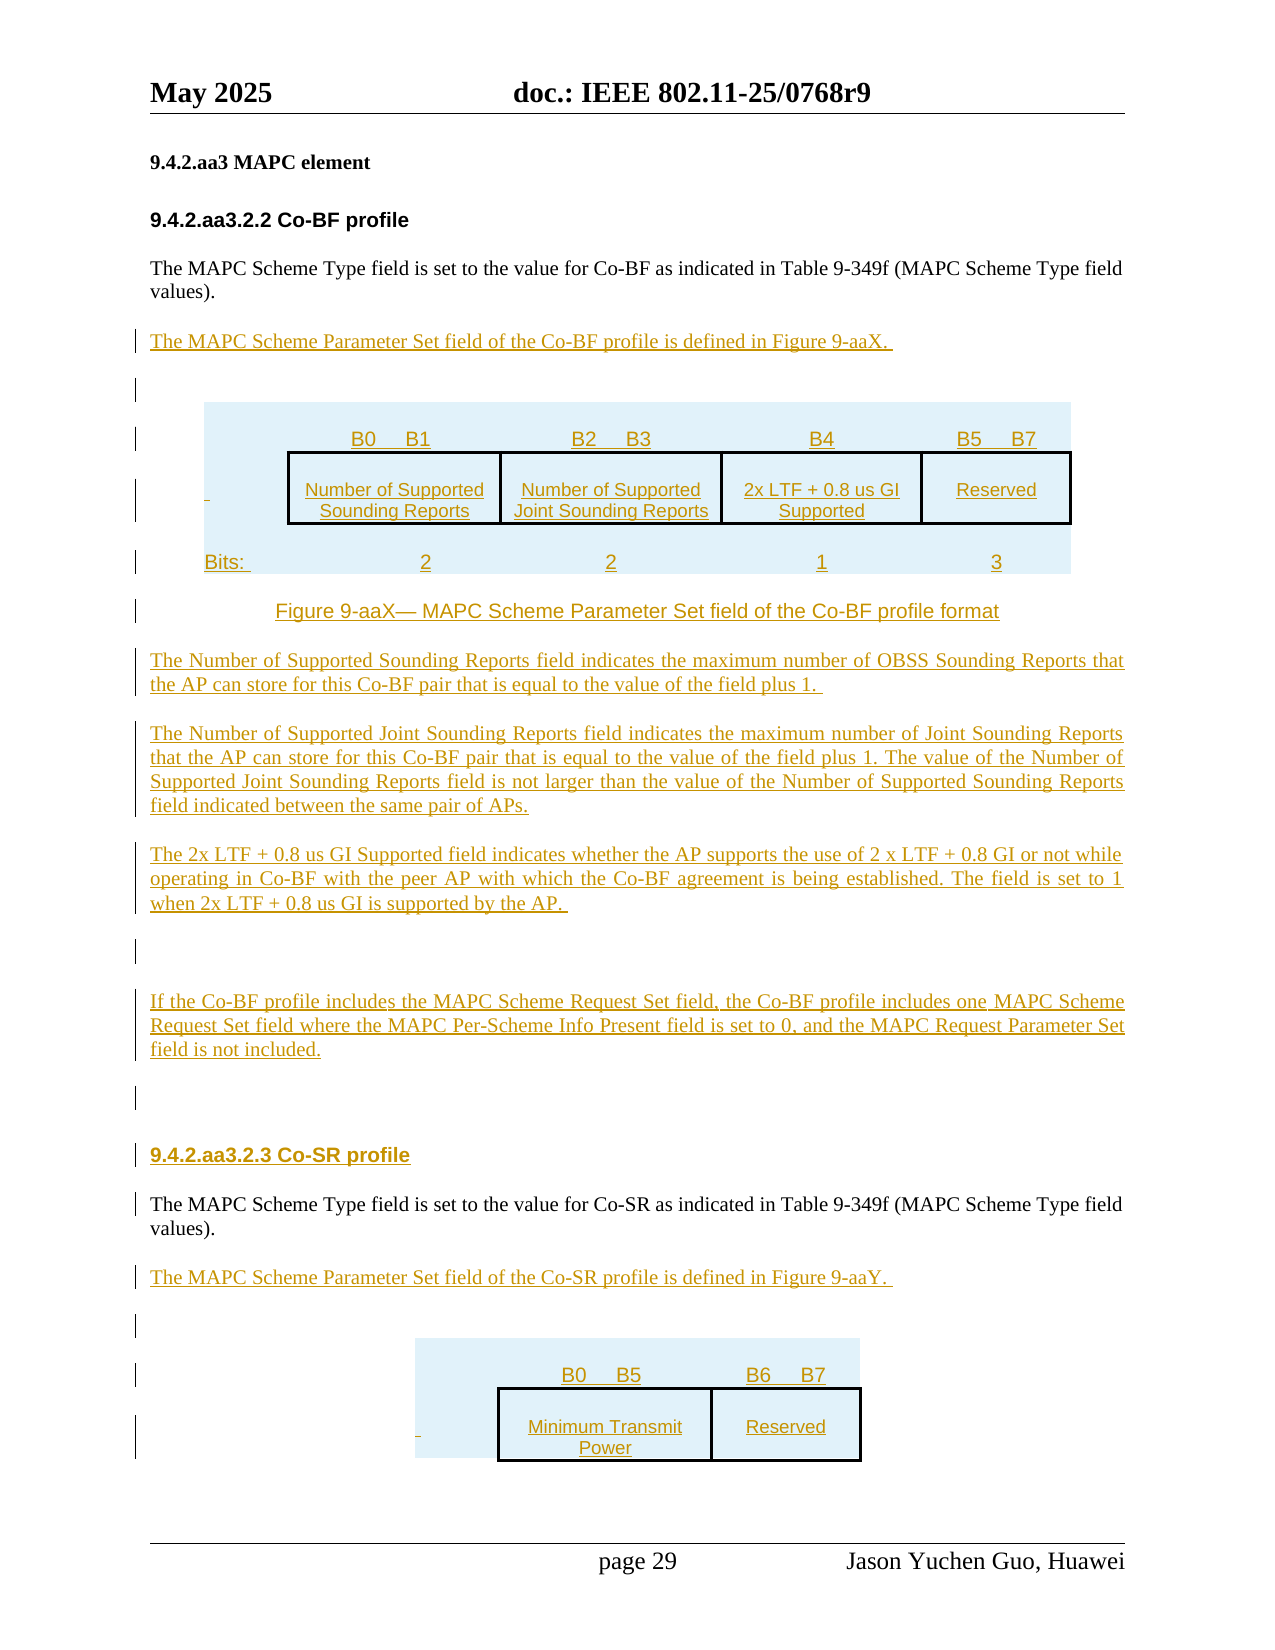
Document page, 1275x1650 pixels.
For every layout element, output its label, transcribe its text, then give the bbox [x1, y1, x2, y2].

subtitle 9.4.2.aa3.2.2 Co-BF profile [150, 207, 1125, 231]
text 9.4.2.aa3 MAPC element [150, 150, 1125, 174]
text The MAPC Scheme Type field is set to the value for Co-BF as indicated in Table 9-349f (MAPC Scheme Type field values). [150, 255, 1125, 303]
text The MAPC Scheme Type field is set to the value for Co-SR as indicated in Table 9-349f (MAPC Scheme Type field values). [150, 1192, 1125, 1240]
